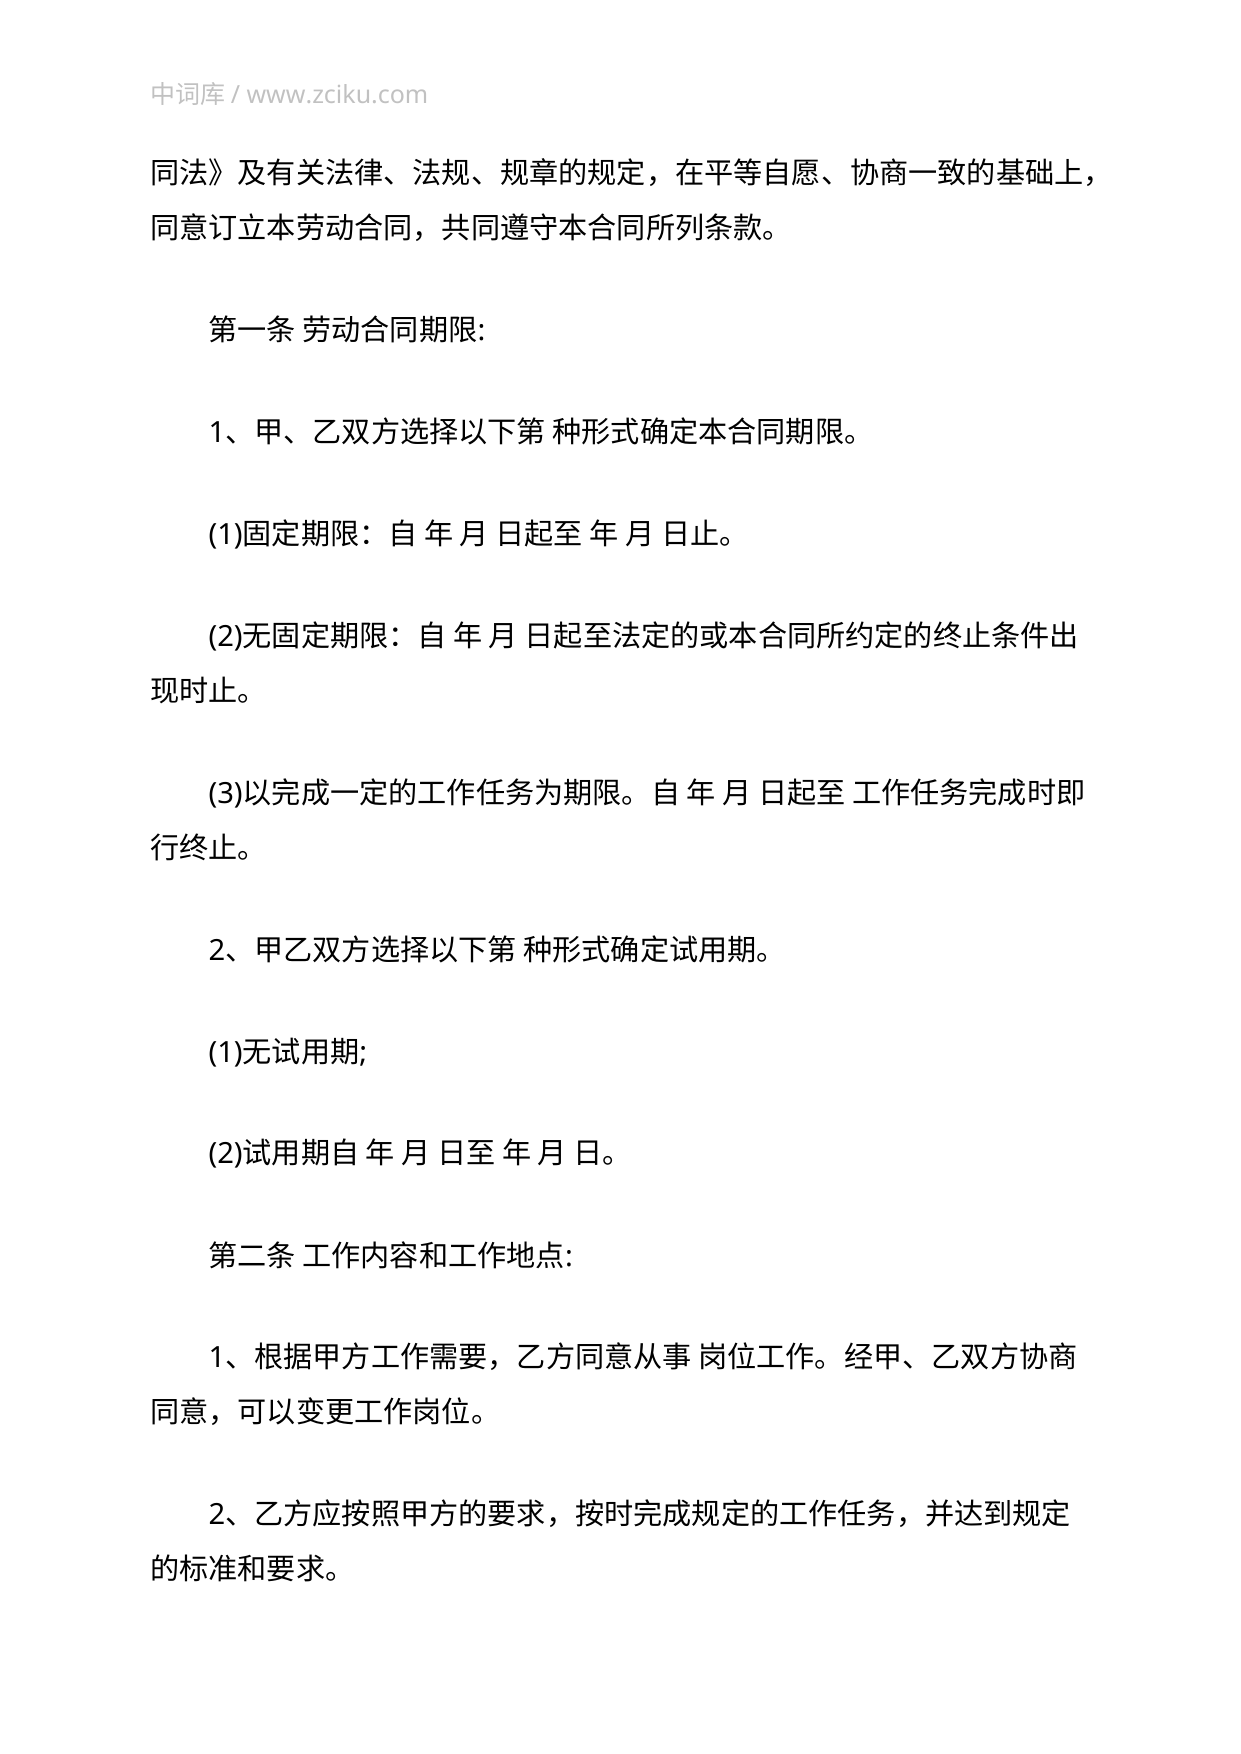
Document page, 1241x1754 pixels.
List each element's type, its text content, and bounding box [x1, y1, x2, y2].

text 1、根据甲方工作需要，乙方同意从事 岗位工作。经甲、乙双方协商同意，可以变更工作岗位。 [150, 1334, 1090, 1431]
text 1、甲、乙双方选择以下第 种形式确定本合同期限。 [150, 409, 1090, 451]
text (1)无试用期; [150, 1028, 1090, 1071]
text 2、甲乙双方选择以下第 种形式确定试用期。 [150, 926, 1090, 968]
text (2)无固定期限：自 年 月 日起至法定的或本合同所约定的终止条件出现时止。 [150, 613, 1090, 710]
text 第二条 工作内容和工作地点: [150, 1232, 1090, 1274]
text (1)固定期限：自 年 月 日起至 年 月 日止。 [150, 511, 1090, 553]
text (2)试用期自 年 月 日至 年 月 日。 [150, 1130, 1090, 1172]
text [150, 150, 1090, 247]
text (3)以完成一定的工作任务为期限。自 年 月 日起至 工作任务完成时即行终止。 [150, 769, 1090, 867]
text 2、乙方应按照甲方的要求，按时完成规定的工作任务，并达到规定的标准和要求。 [150, 1491, 1090, 1588]
text 第一条 劳动合同期限: [150, 307, 1090, 349]
